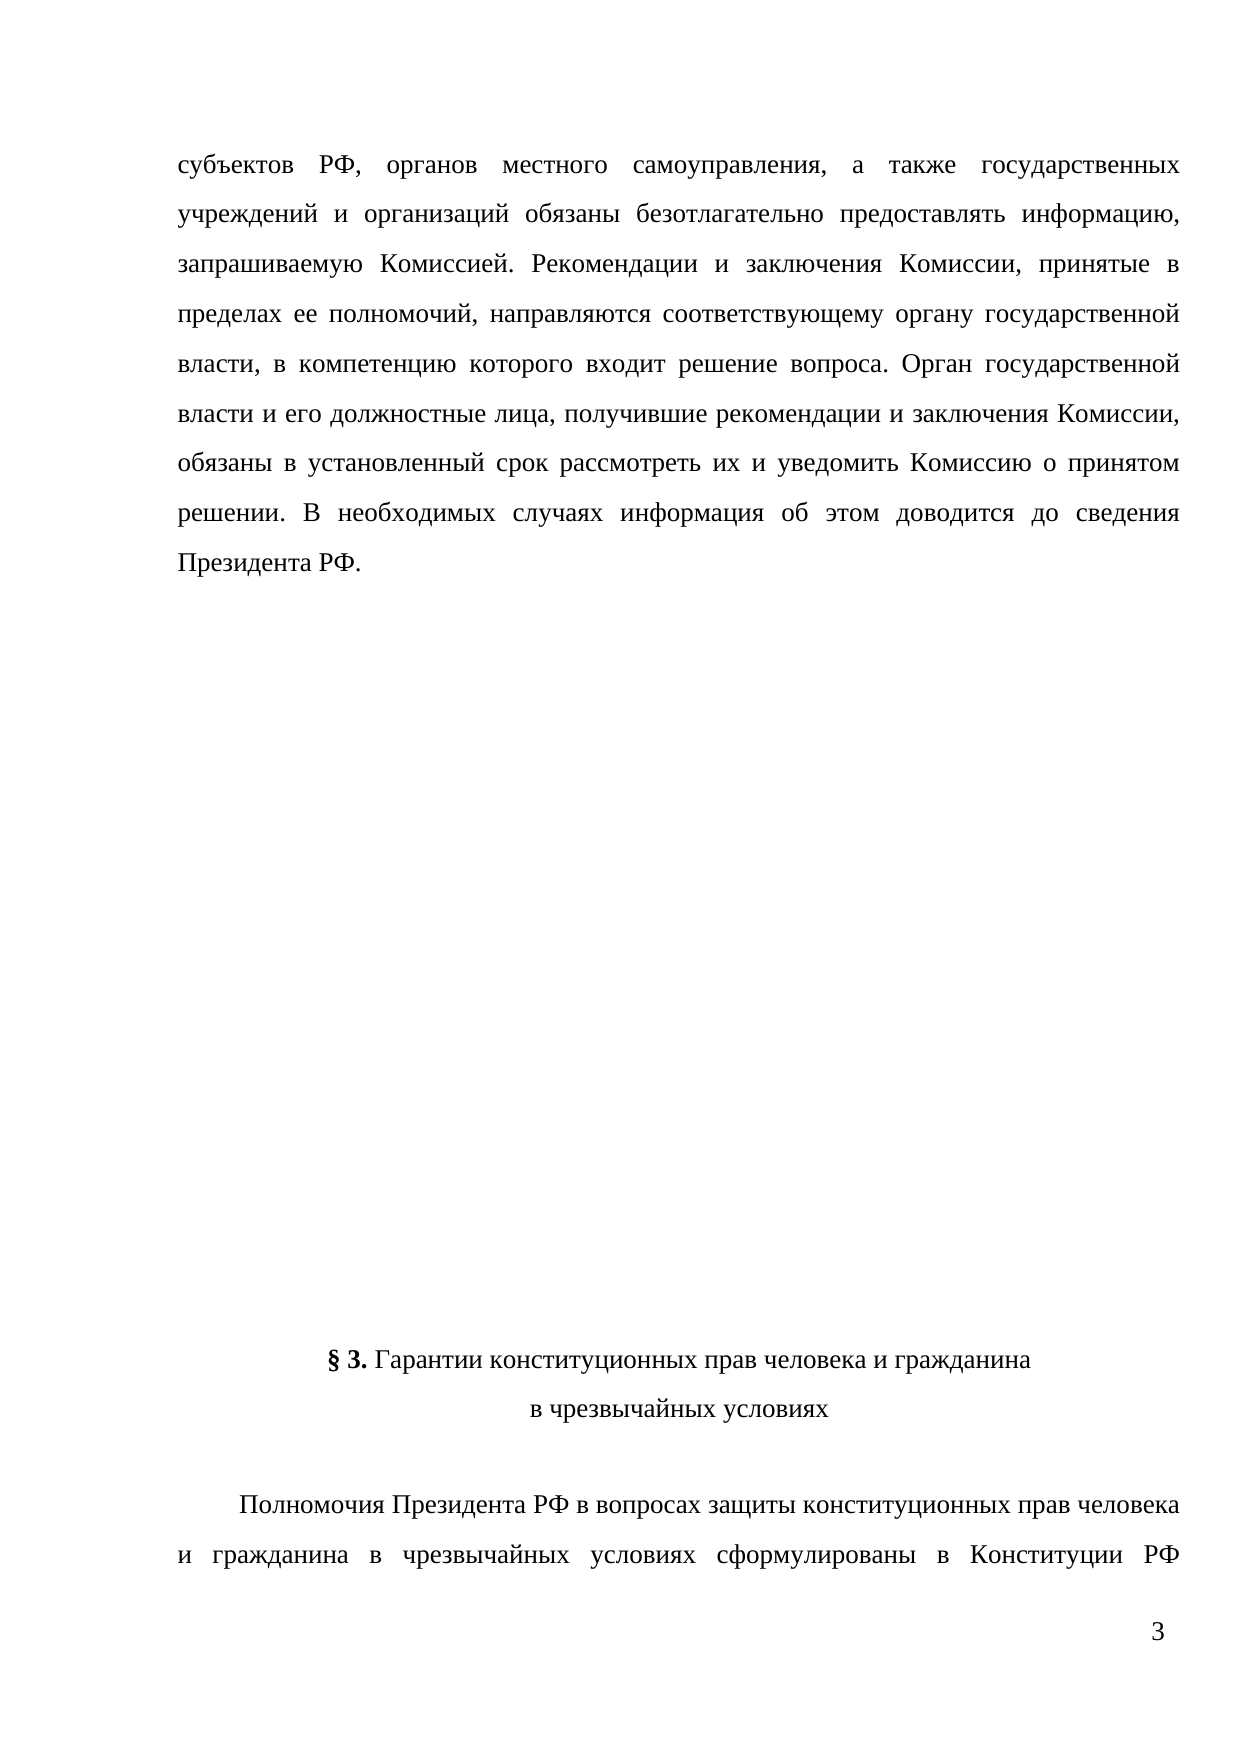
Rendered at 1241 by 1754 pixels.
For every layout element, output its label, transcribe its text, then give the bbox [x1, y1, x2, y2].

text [177, 1488, 1181, 1569]
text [177, 148, 1181, 577]
text § 3. Гарантии конституционных прав человека и гражданина [177, 1343, 1181, 1374]
text в чрезвычайных условиях [177, 1392, 1181, 1424]
